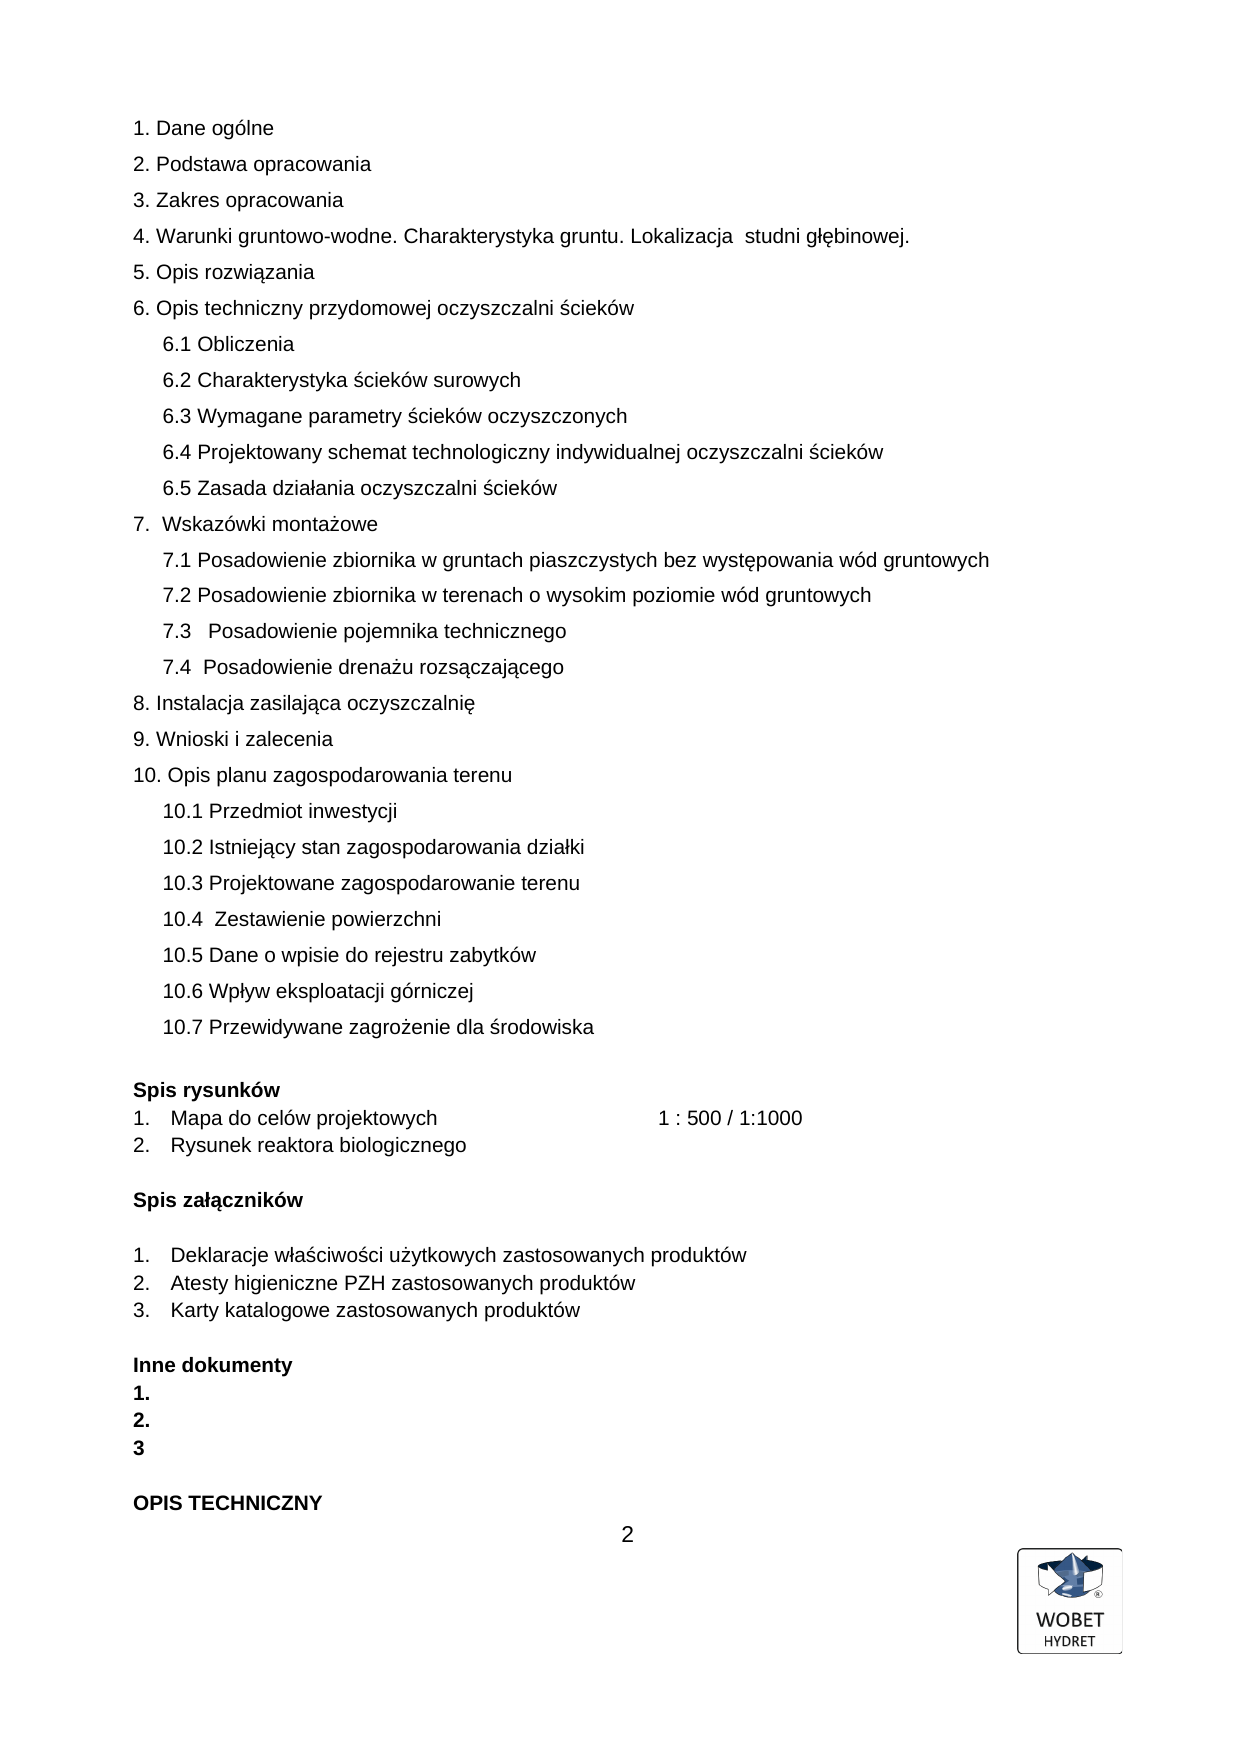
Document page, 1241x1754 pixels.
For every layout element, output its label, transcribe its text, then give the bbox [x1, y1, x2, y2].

text 6.1 Obliczenia [162, 332, 1122, 356]
text Spis rysunków [133, 1078, 1122, 1102]
text 1. Dane ogólne [133, 116, 1122, 140]
text 8. Instalacja zasilająca oczyszczalnię [133, 691, 1122, 715]
text 7.3 Posadowienie pojemnika technicznego [162, 619, 1122, 643]
text 3 [133, 1436, 1122, 1459]
text 10.1 Przedmiot inwestycji [162, 799, 1122, 823]
text 7.1 Posadowienie zbiornika w gruntach piaszczystych bez występowania wód gruntowych [162, 547, 1122, 571]
text 10.7 Przewidywane zagrożenie dla środowiska [162, 1014, 1122, 1038]
text Inne dokumenty [133, 1353, 1122, 1377]
text 10. Opis planu zagospodarowania terenu [133, 763, 1122, 787]
list Karty katalogowe zastosowanych produktów [133, 1298, 1122, 1322]
text 6.2 Charakterystyka ścieków surowych [162, 368, 1122, 392]
text 10.5 Dane o wpisie do rejestru zabytków [162, 943, 1122, 967]
text 6.4 Projektowany schemat technologiczny indywidualnej oczyszczalni ścieków [162, 439, 1122, 463]
text OPIS TECHNICZNY [133, 1491, 1122, 1514]
text 6.5 Zasada działania oczyszczalni ścieków [162, 476, 1122, 499]
text 6.3 Wymagane parametry ścieków oczyszczonych [162, 404, 1122, 428]
list Deklaracje właściwości użytkowych zastosowanych produktów [133, 1243, 1122, 1267]
text 7.4 Posadowienie drenażu rozsączającego [162, 655, 1122, 679]
text 10.3 Projektowane zagospodarowanie terenu [162, 871, 1122, 895]
list Mapa do celów projektowych 1 : 500 / 1:1000 [133, 1106, 1122, 1129]
text 10.4 Zestawienie powierzchni [162, 907, 1122, 931]
text 2. [133, 1408, 1122, 1432]
text 3. Zakres opracowania [133, 188, 1122, 212]
text 10.6 Wpływ eksploatacji górniczej [162, 979, 1122, 1003]
text 5. Opis rozwiązania [133, 260, 1122, 284]
text 10.2 Istniejący stan zagospodarowania działki [162, 835, 1122, 859]
text 7.2 Posadowienie zbiornika w terenach o wysokim poziomie wód gruntowych [162, 583, 1122, 607]
list Atesty higieniczne PZH zastosowanych produktów [133, 1271, 1122, 1294]
text 9. Wnioski i zalecenia [133, 727, 1122, 751]
list Rysunek reaktora biologicznego [133, 1133, 1122, 1157]
text 2. Podstawa opracowania [133, 152, 1122, 176]
text 6. Opis techniczny przydomowej oczyszczalni ścieków [133, 296, 1122, 320]
text 1. [133, 1381, 1122, 1404]
text 7. Wskazówki montażowe [133, 511, 1122, 535]
text 4. Warunki gruntowo-wodne. Charakterystyka gruntu. Lokalizacja studni głębinowej. [133, 224, 1122, 248]
text Spis załączników [133, 1188, 1122, 1212]
